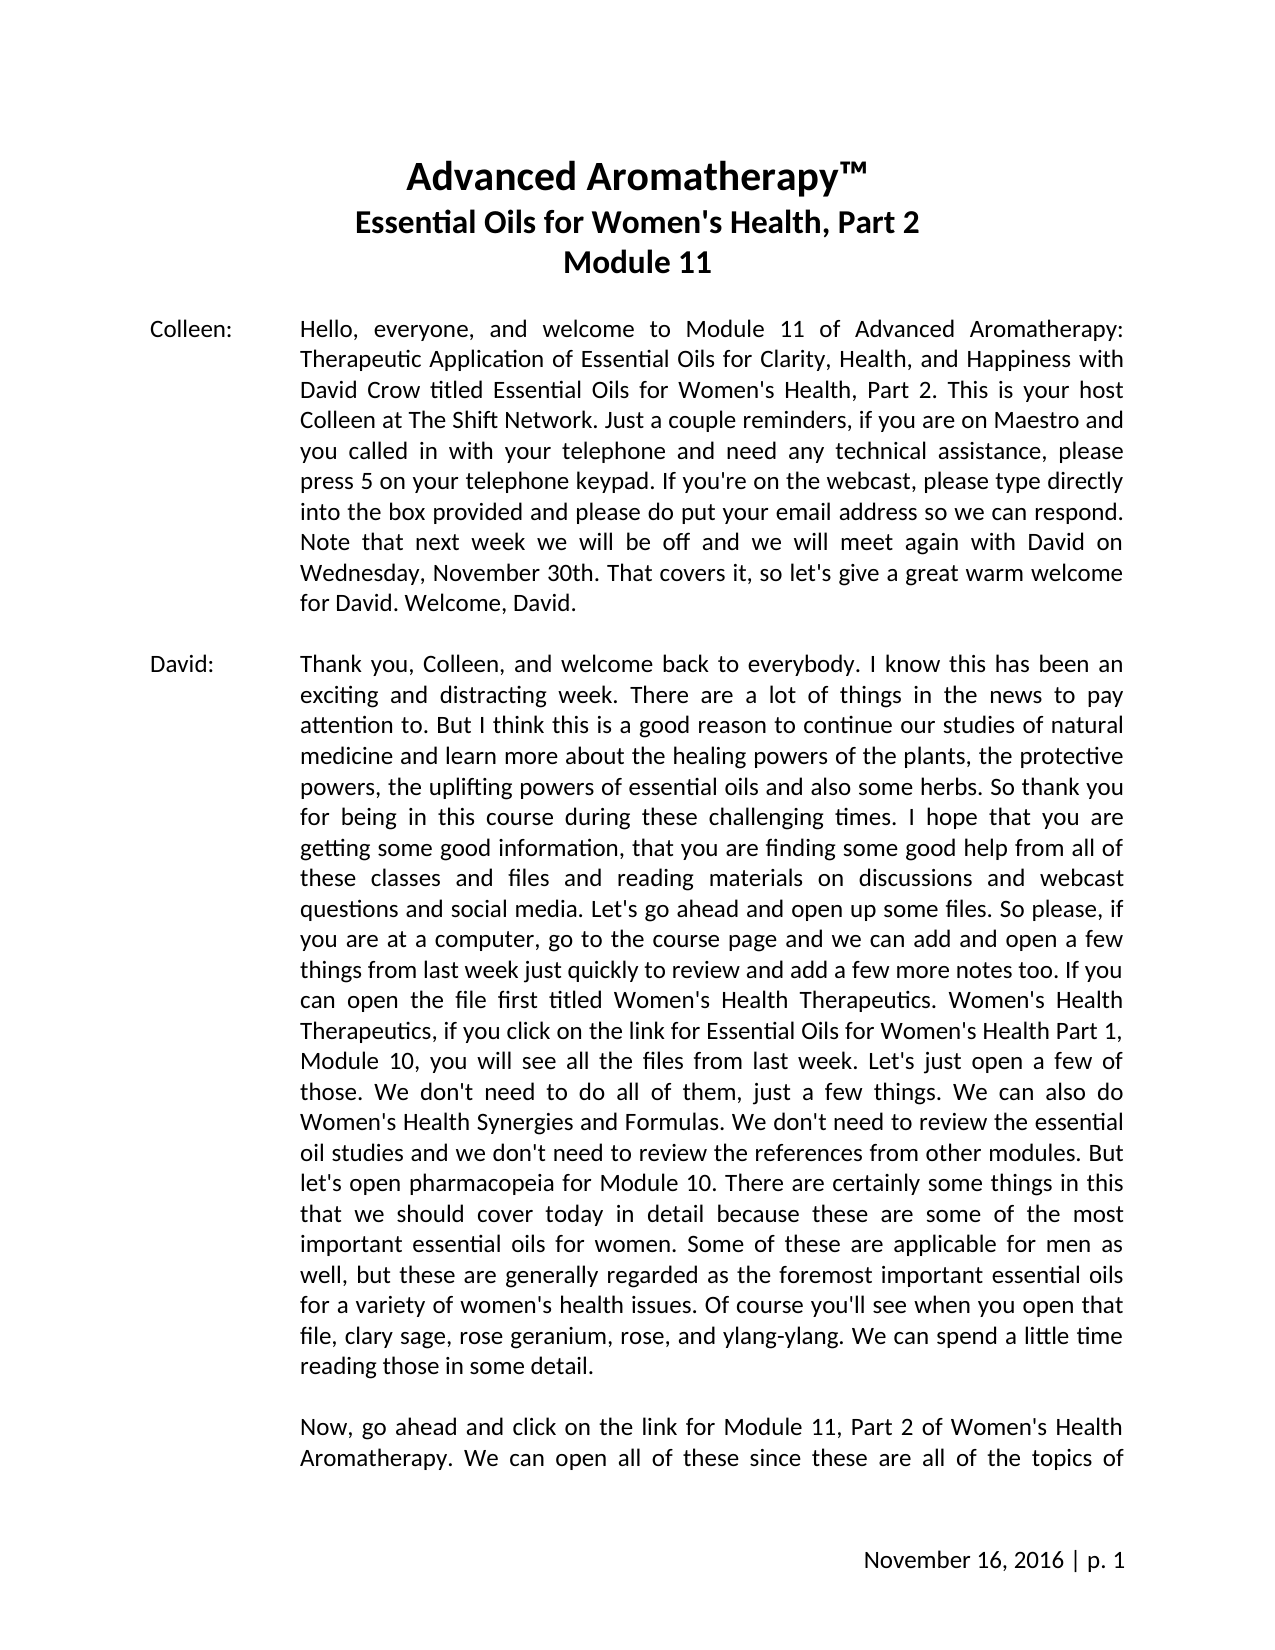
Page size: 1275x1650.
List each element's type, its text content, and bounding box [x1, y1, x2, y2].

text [150, 1412, 1125, 1473]
text Essential Oils for Women's Health, Part 2 [150, 201, 1125, 242]
text David: Thank you, Colleen, and welcome back to everybody. I know this has been an exciting and distracting week. There are a lot of things in the news to pay attention to. But I think this is a good reason to continue our studies of natural medicine and learn more about the healing powers of the plants, the protective powers, the uplifting powers of essential oils and also some herbs. So thank you for being in this course during these challenging times. I hope that you are getting some good information, that you are finding some good help from all of these classes and files and reading materials on discussions and webcast questions and social media. Let's go ahead and open up some files. So please, if you are at a computer, go to the course page and we can add and open a few things from last week just quickly to review and add a few more notes too. If you can open the file first titled Women's Health Therapeutics. Women's Health Therapeutics, if you click on the link for Essential Oils for Women's Health Part 1, Module 10, you will see all the files from last week. Let's just open a few of those. We don't need to do all of them, just a few things. We can also do Women's Health Synergies and Formulas. We don't need to review the essential oil studies and we don't need to review the references from other modules. But let's open pharmacopeia for Module 10. There are certainly some things in this that we should cover today in detail because these are some of the most important essential oils for women. Some of these are applicable for men as well, but these are generally regarded as the foremost important essential oils for a variety of women's health issues. Of course you'll see when you open that file, clary sage, rose geranium, rose, and ylang-ylang. We can spend a little time reading those in some detail. [150, 648, 1125, 1381]
text Advanced Aromatherapy™ [150, 150, 1125, 201]
text Colleen: Hello, everyone, and welcome to Module 11 of Advanced Aromatherapy: Therapeutic Application of Essential Oils for Clarity, Health, and Happiness with David Crow titled Essential Oils for Women's Health, Part 2. This is your host Colleen at The Shift Network. Just a couple reminders, if you are on Maestro and you called in with your telephone and need any technical assistance, please press 5 on your telephone keypad. If you're on the webcast, please type directly into the box provided and please do put your email address so we can respond. Note that next week we will be off and we will meet again with David on Wednesday, November 30th. That covers it, so let's give a great warm welcome for David. Welcome, David. [150, 313, 1125, 618]
text Module 11 [150, 242, 1125, 282]
